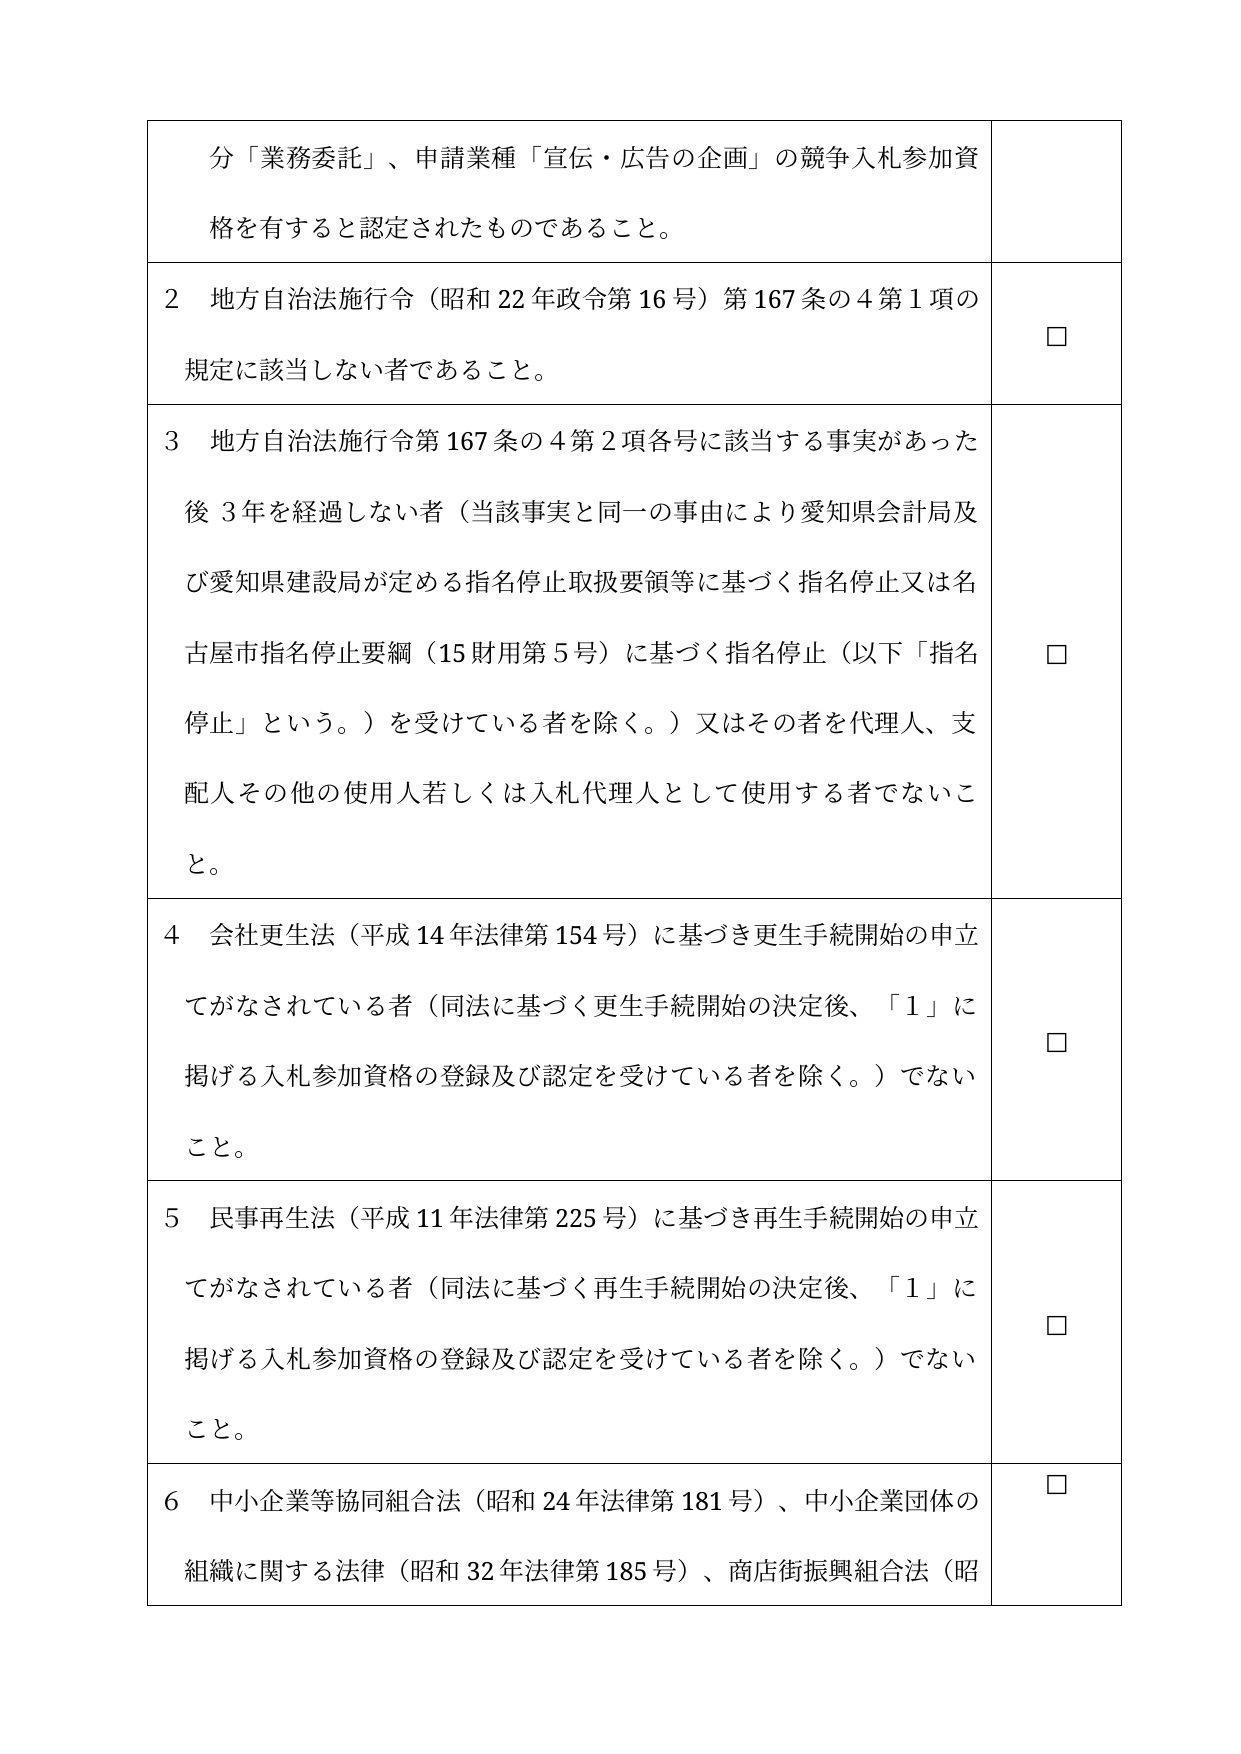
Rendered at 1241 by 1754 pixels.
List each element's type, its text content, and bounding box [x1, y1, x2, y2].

table_cell □ [992, 121, 1121, 262]
table_cell □ [992, 405, 1121, 898]
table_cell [148, 1464, 991, 1605]
table_cell ５ 民事再生法（平成11年法律第225号）に基づき再生手続開始の申立てがなされている者（同法に基づく再生手続開始の決定後、「１」に掲げる入札参加資格の登録及び認定を受けている者を除く。）でないこと。 [148, 1181, 991, 1463]
table_cell □ [992, 899, 1121, 1180]
table_cell ３ 地方自治法施行令第167条の４第２項各号に該当する事実があった後 ３年を経過しない者（当該事実と同一の事由により愛知県会計局及び愛知県建設局が定める指名停止取扱要領等に基づく指名停止又は名古屋市指名停止要綱（15財用第５号）に基づく指名停止（以下「指名停止」という。）を受けている者を除く。）又はその者を代理人、支配人その他の使用人若しくは入札代理人として使用する者でないこと。 [148, 405, 991, 898]
table_cell □ [992, 1464, 1121, 1605]
table_cell ４ 会社更生法（平成14年法律第154号）に基づき更生手続開始の申立てがなされている者（同法に基づく更生手続開始の決定後、「１」に掲げる入札参加資格の登録及び認定を受けている者を除く。）でないこと。 [148, 899, 991, 1180]
table_cell □ [992, 1181, 1121, 1463]
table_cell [148, 121, 991, 262]
table_cell □ [992, 263, 1121, 404]
table_cell ２ 地方自治法施行令（昭和22年政令第16号）第167条の４第１項の規定に該当しない者であること。 [148, 263, 991, 404]
